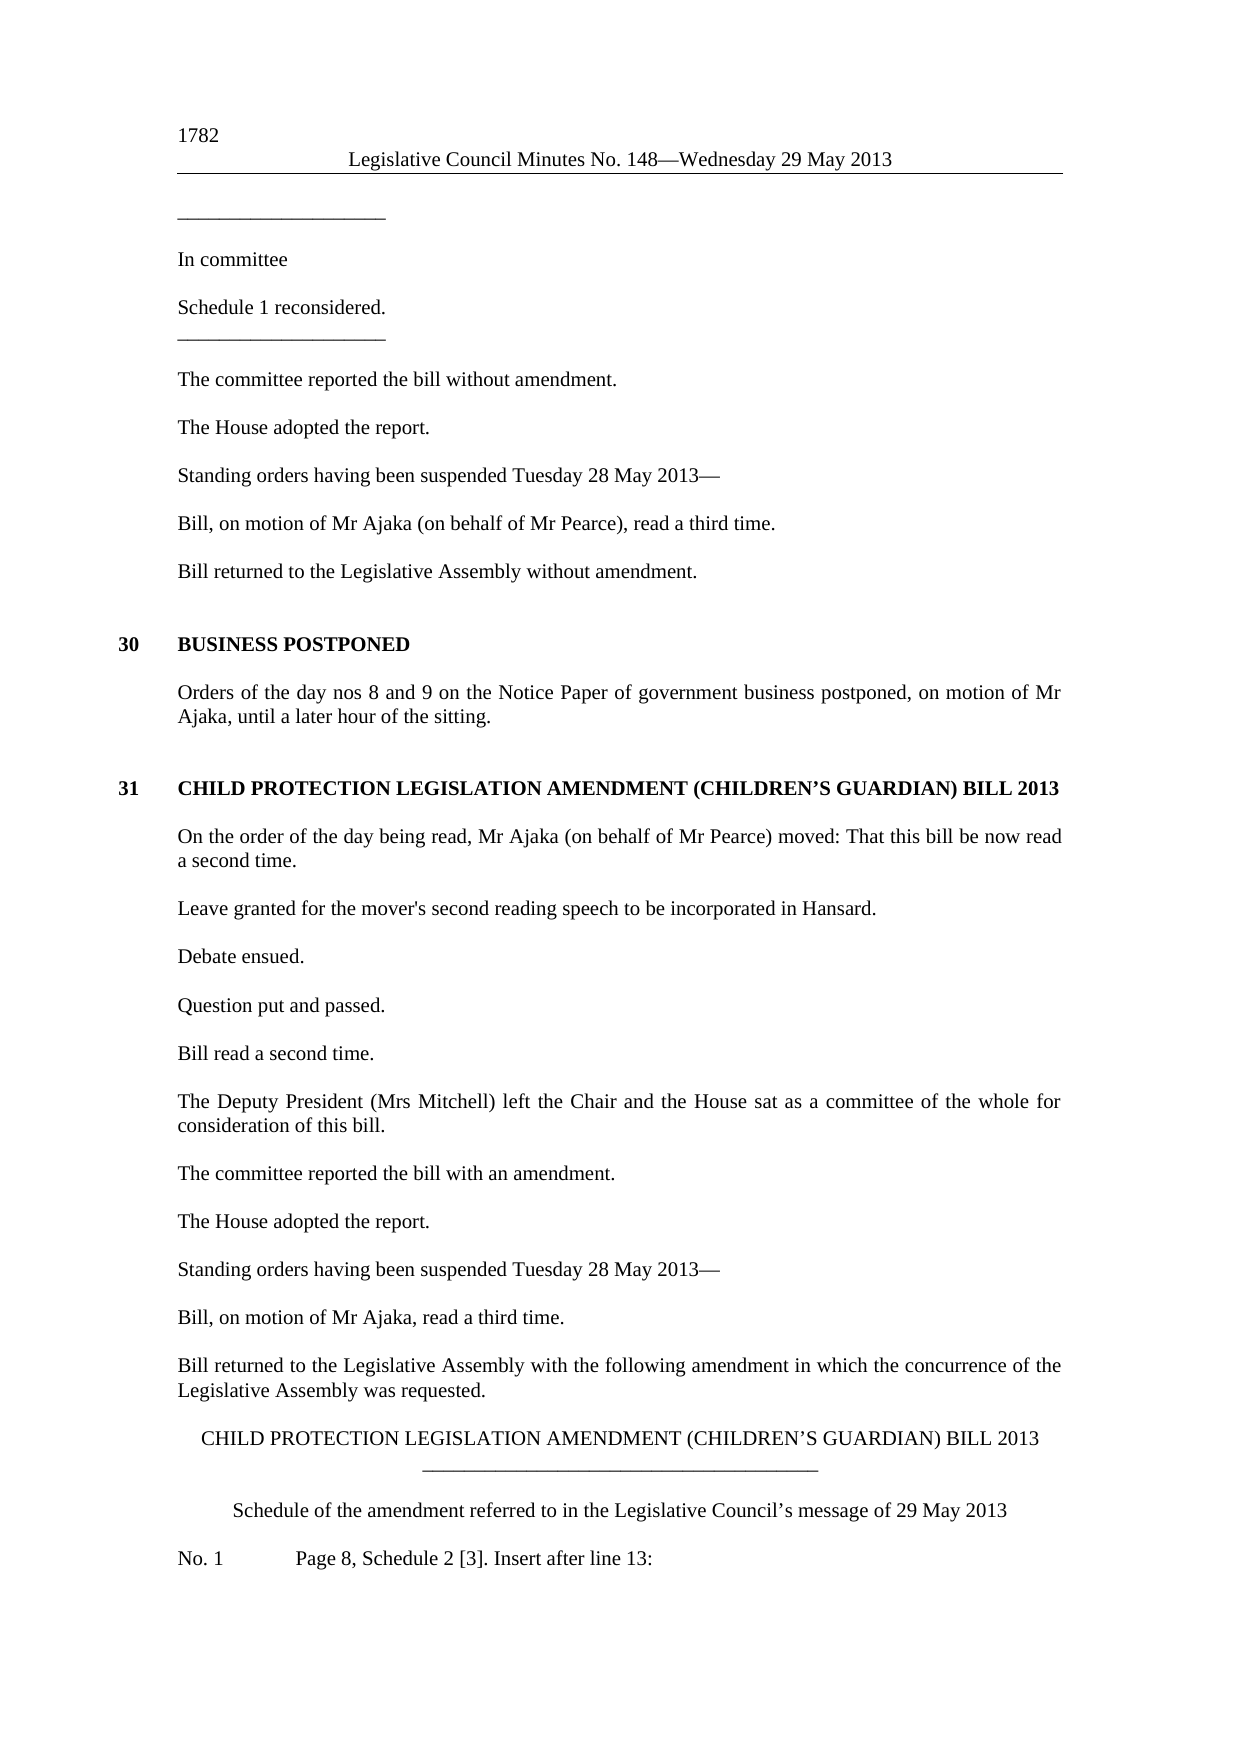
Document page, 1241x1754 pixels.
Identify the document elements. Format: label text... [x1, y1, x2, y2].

text Debate ensued. [177, 944, 1063, 968]
text Leave granted for the mover's second reading speech to be incorporated in Hansard. [177, 896, 1063, 920]
text Orders of the day nos 8 and 9 on the Notice Paper of government business postponed, on motion of Mr Ajaka, until a later hour of the sitting. [177, 680, 1063, 728]
text Bill returned to the Legislative Assembly with the following amendment in which the concurrence of the Legislative Assembly was requested. [177, 1353, 1063, 1402]
text Standing orders having been suspended Tuesday 28 May 2013— [177, 463, 1063, 487]
text Bill returned to the Legislative Assembly without amendment. [177, 559, 1063, 583]
subtitle Business Postponed [118, 632, 1063, 656]
text Bill, on motion of Mr Ajaka (on behalf of Mr Pearce), read a third time. [177, 511, 1063, 535]
text ____________________ [177, 198, 1063, 222]
text The committee reported the bill without amendment. [177, 367, 1063, 391]
text CHILD PROTECTION LEGISLATION AMENDMENT (CHILDREN’S GUARDIAN) BILL 2013 [177, 1426, 1063, 1450]
text Schedule 1 reconsidered. [177, 295, 1063, 319]
text Standing orders having been suspended Tuesday 28 May 2013— [177, 1257, 1063, 1281]
text In committee [177, 247, 1063, 271]
text No. 1 Page 8, Schedule 2 [3]. Insert after line 13: [177, 1546, 1063, 1570]
text ____________________ [177, 319, 1063, 343]
text The committee reported the bill with an amendment. [177, 1161, 1063, 1185]
text The House adopted the report. [177, 415, 1063, 439]
text Schedule of the amendment referred to in the Legislative Council’s message of 29 May 2013 [177, 1498, 1063, 1522]
text ______________________________________ [177, 1450, 1063, 1474]
text Bill read a second time. [177, 1041, 1063, 1065]
text Question put and passed. [177, 992, 1063, 1017]
subtitle Child Protection Legislation Amendment (Children’s Guardian) Bill 2013 [118, 776, 1063, 800]
text The Deputy President (Mrs Mitchell) left the Chair and the House sat as a committee of the whole for consideration of this bill. [177, 1089, 1063, 1137]
text Bill, on motion of Mr Ajaka, read a third time. [177, 1305, 1063, 1329]
text On the order of the day being read, Mr Ajaka (on behalf of Mr Pearce) moved: That this bill be now read a second time. [177, 824, 1063, 872]
text The House adopted the report. [177, 1209, 1063, 1233]
